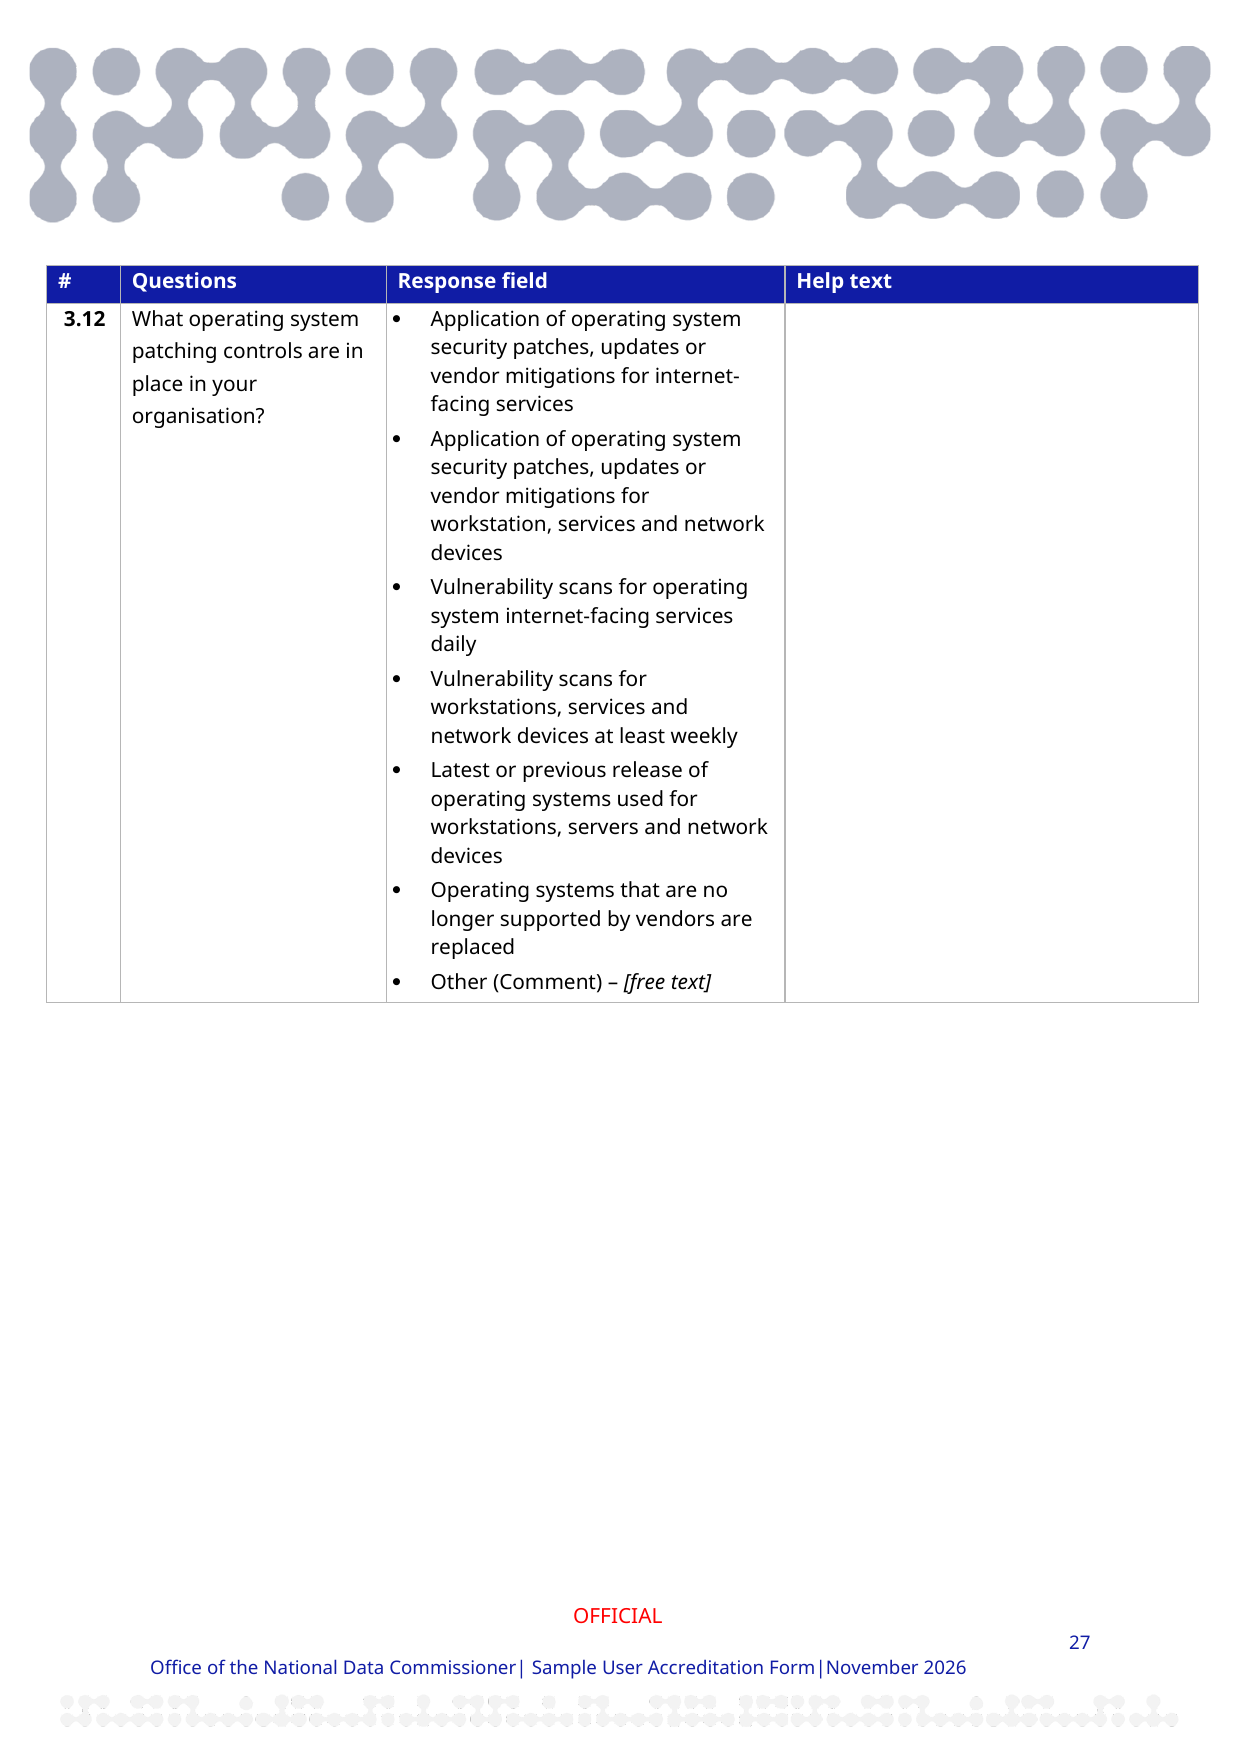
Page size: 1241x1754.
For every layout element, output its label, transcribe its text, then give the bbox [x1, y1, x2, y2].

table_cell What operating system patching controls are in place in your organisation? [121, 304, 386, 1002]
table_header Help text [786, 266, 1198, 303]
table_cell [786, 304, 1198, 1002]
table_cell Application of operating system security patches, updates or vendor mitigations for internet-facing services Application of operating system security patches, updates or vendor mitigations for workstation, services and network devices Vulnerability scans for operating system internet-facing services daily Vulnerability scans for workstations, services and network devices at least weekly Latest or previous release of operating systems used for workstations, servers and network devices Operating systems that are no longer supported by vendors are replaced Other (Comment) – [free text] [387, 304, 784, 1002]
table_header # [47, 266, 120, 303]
table_header Questions [121, 266, 386, 303]
picture [29, 46, 1211, 1754]
table_cell [47, 304, 120, 1002]
table_header Response field [387, 266, 784, 303]
